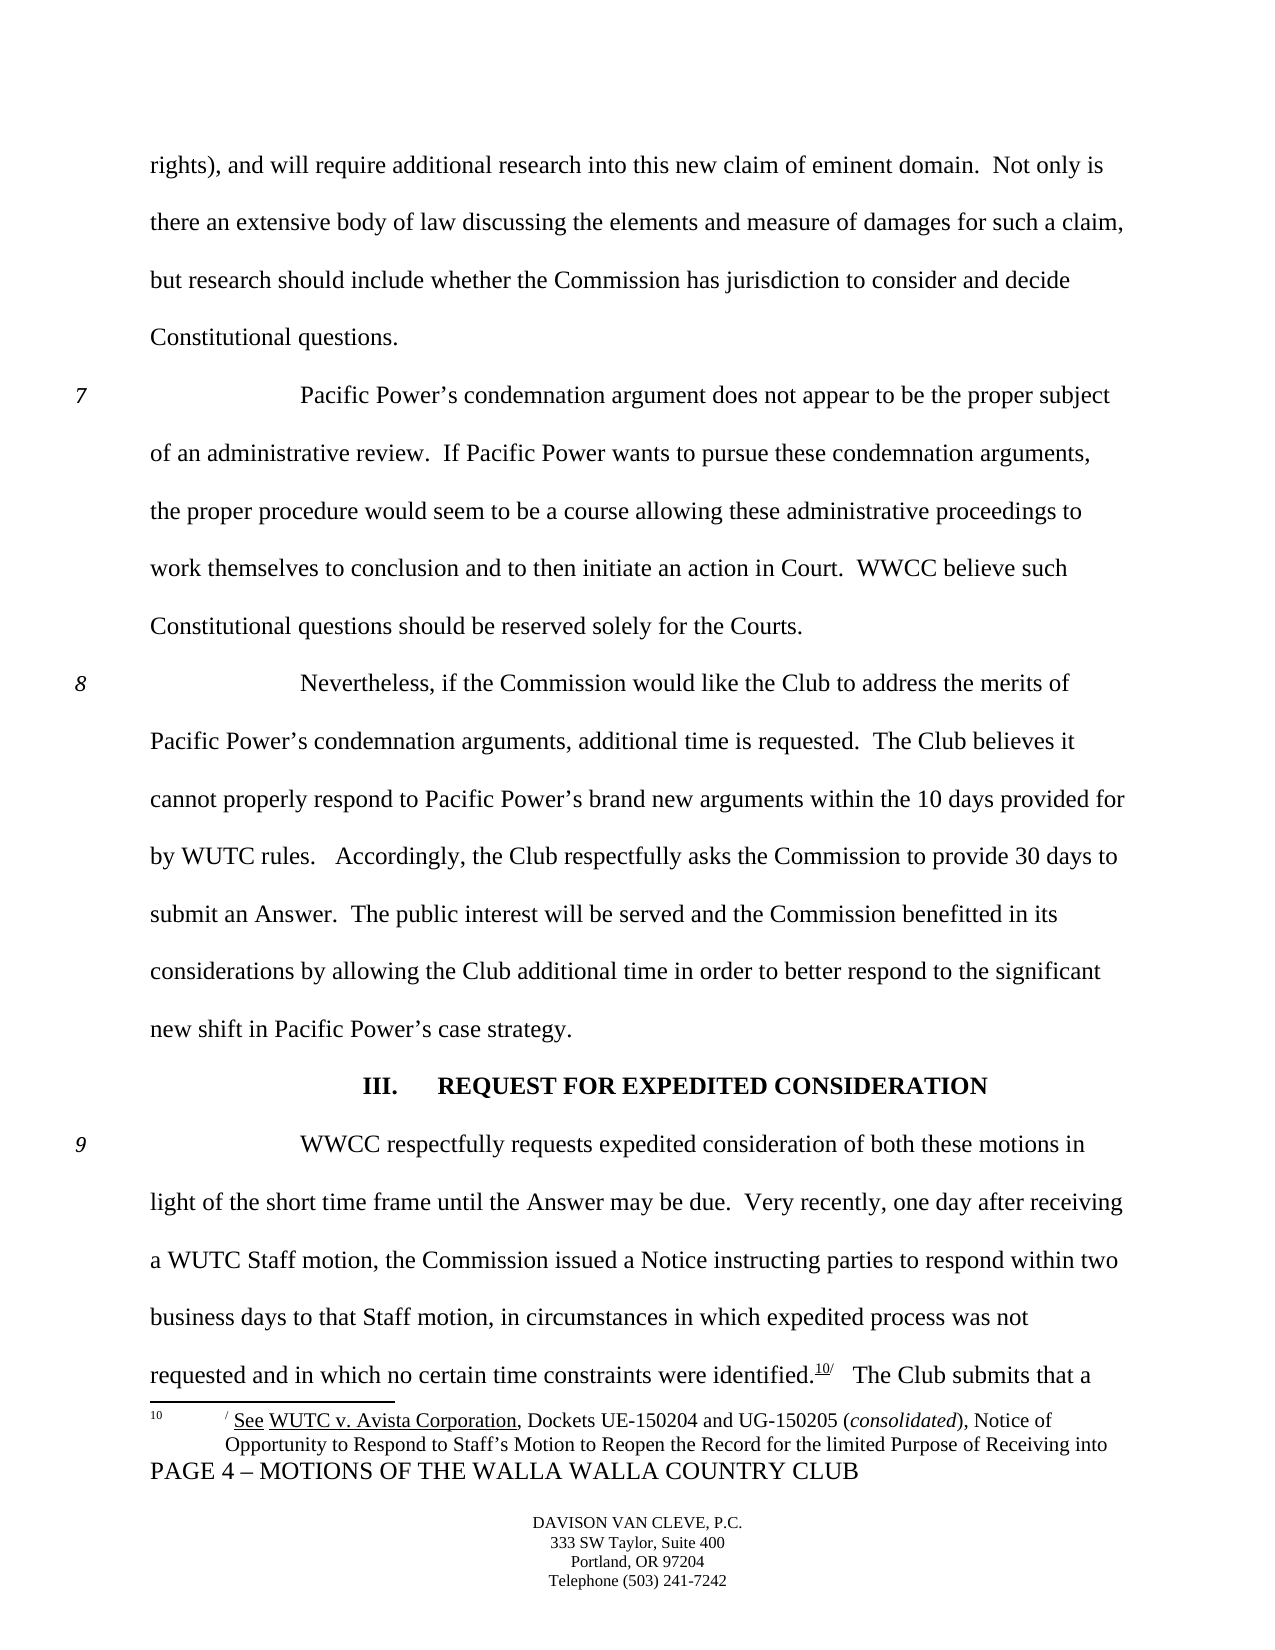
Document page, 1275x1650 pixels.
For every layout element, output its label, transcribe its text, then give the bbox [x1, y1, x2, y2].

text Nevertheless, if the Commission would like the Club to address the merits of Pacific Power’s condemnation arguments, additional time is requested. The Club believes it cannot properly respond to Pacific Power’s brand new arguments within the 10 days provided for by WUTC rules. Accordingly, the Club respectfully asks the Commission to provide 30 days to submit an Answer. The public interest will be served and the Commission benefitted in its considerations by allowing the Club additional time in order to better respond to the significant new shift in Pacific Power’s case strategy. [75, 668, 1125, 1043]
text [75, 150, 1125, 351]
list III. REQUEST FOR EXPEDITED CONSIDERATION [225, 1071, 1125, 1100]
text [75, 1129, 1125, 1388]
text Pacific Power’s condemnation argument does not appear to be the proper subject of an administrative review. If Pacific Power wants to pursue these condemnation arguments, the proper procedure would seem to be a course allowing these administrative proceedings to work themselves to conclusion and to then initiate an action in Court. WWCC believe such Constitutional questions should be reserved solely for the Courts. [75, 380, 1125, 639]
